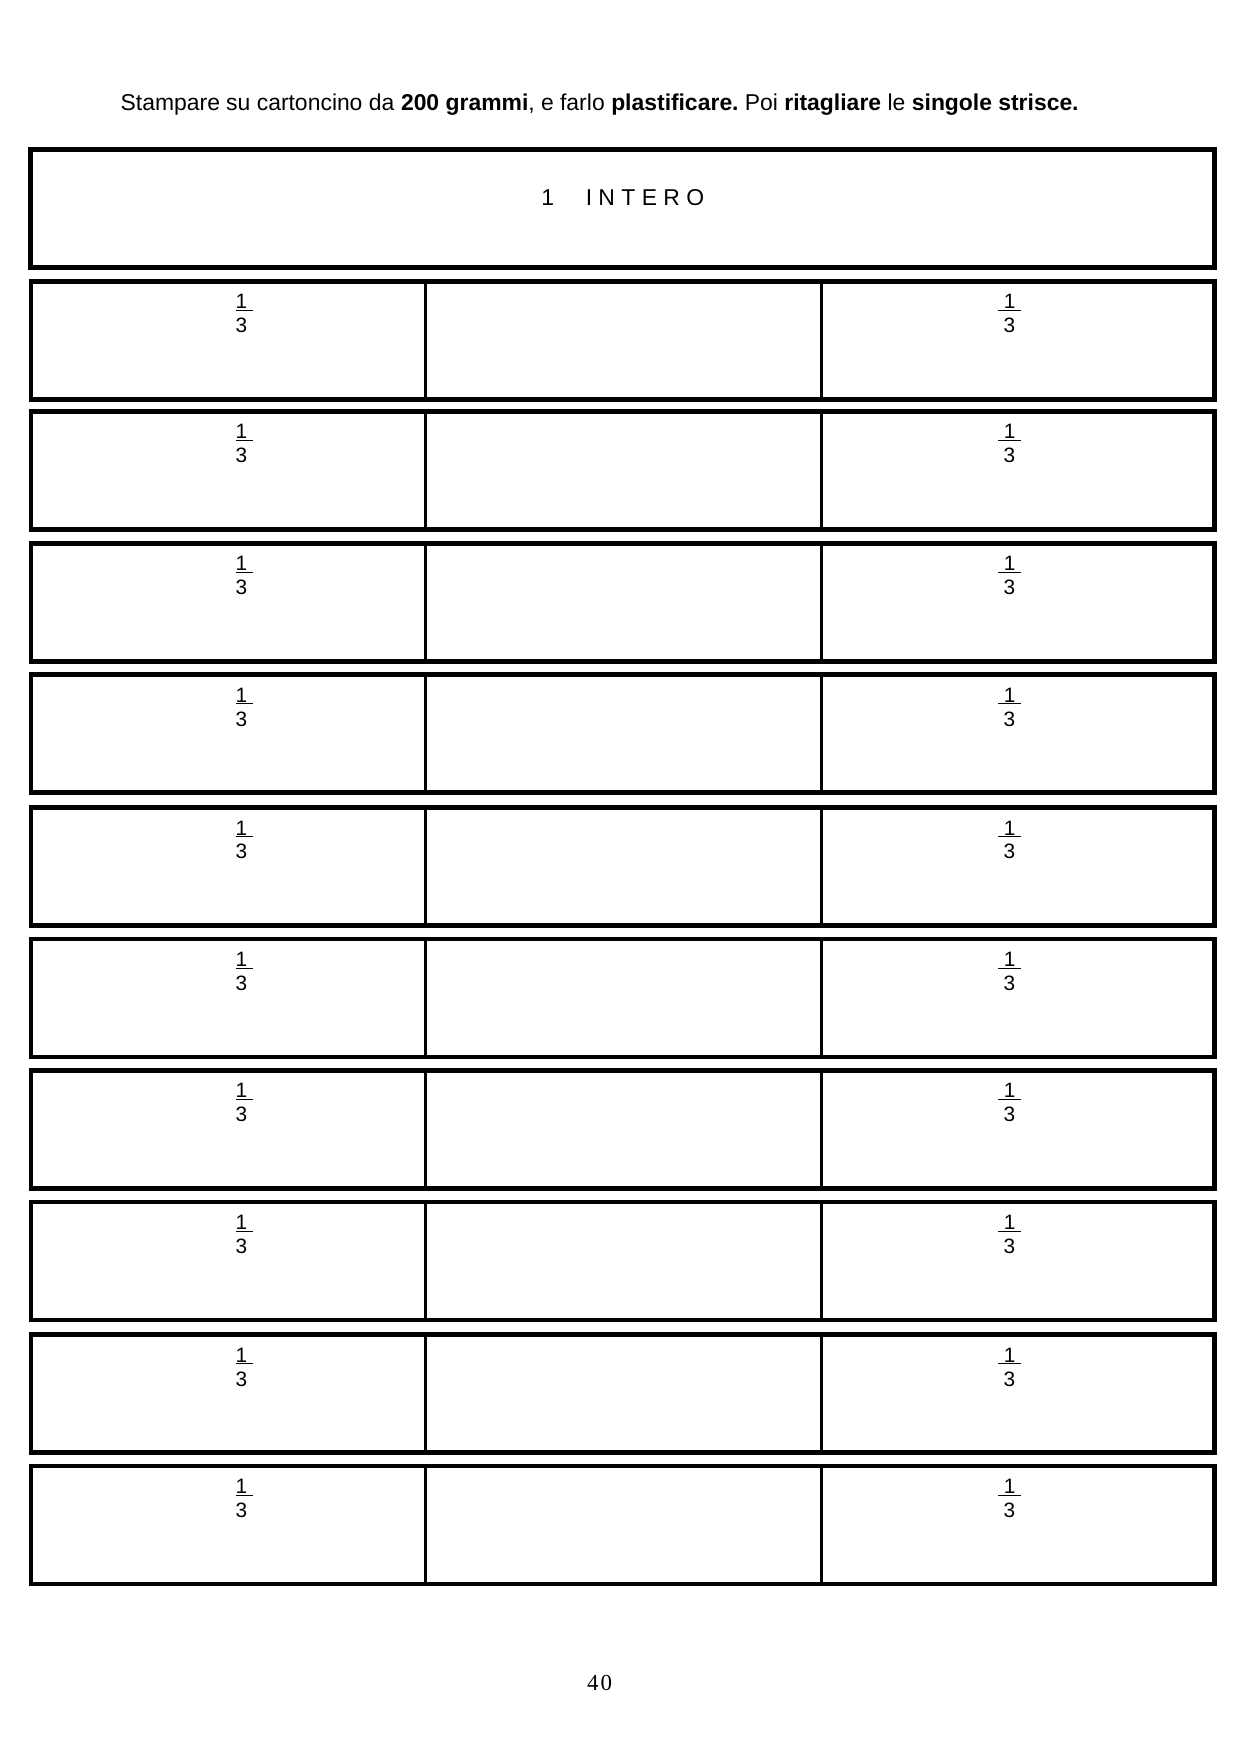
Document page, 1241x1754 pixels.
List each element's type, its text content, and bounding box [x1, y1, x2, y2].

text Stampare su cartoncino da , e farlo plastificare. Poi ritagliare le singole strisce. [18, 89, 1181, 115]
